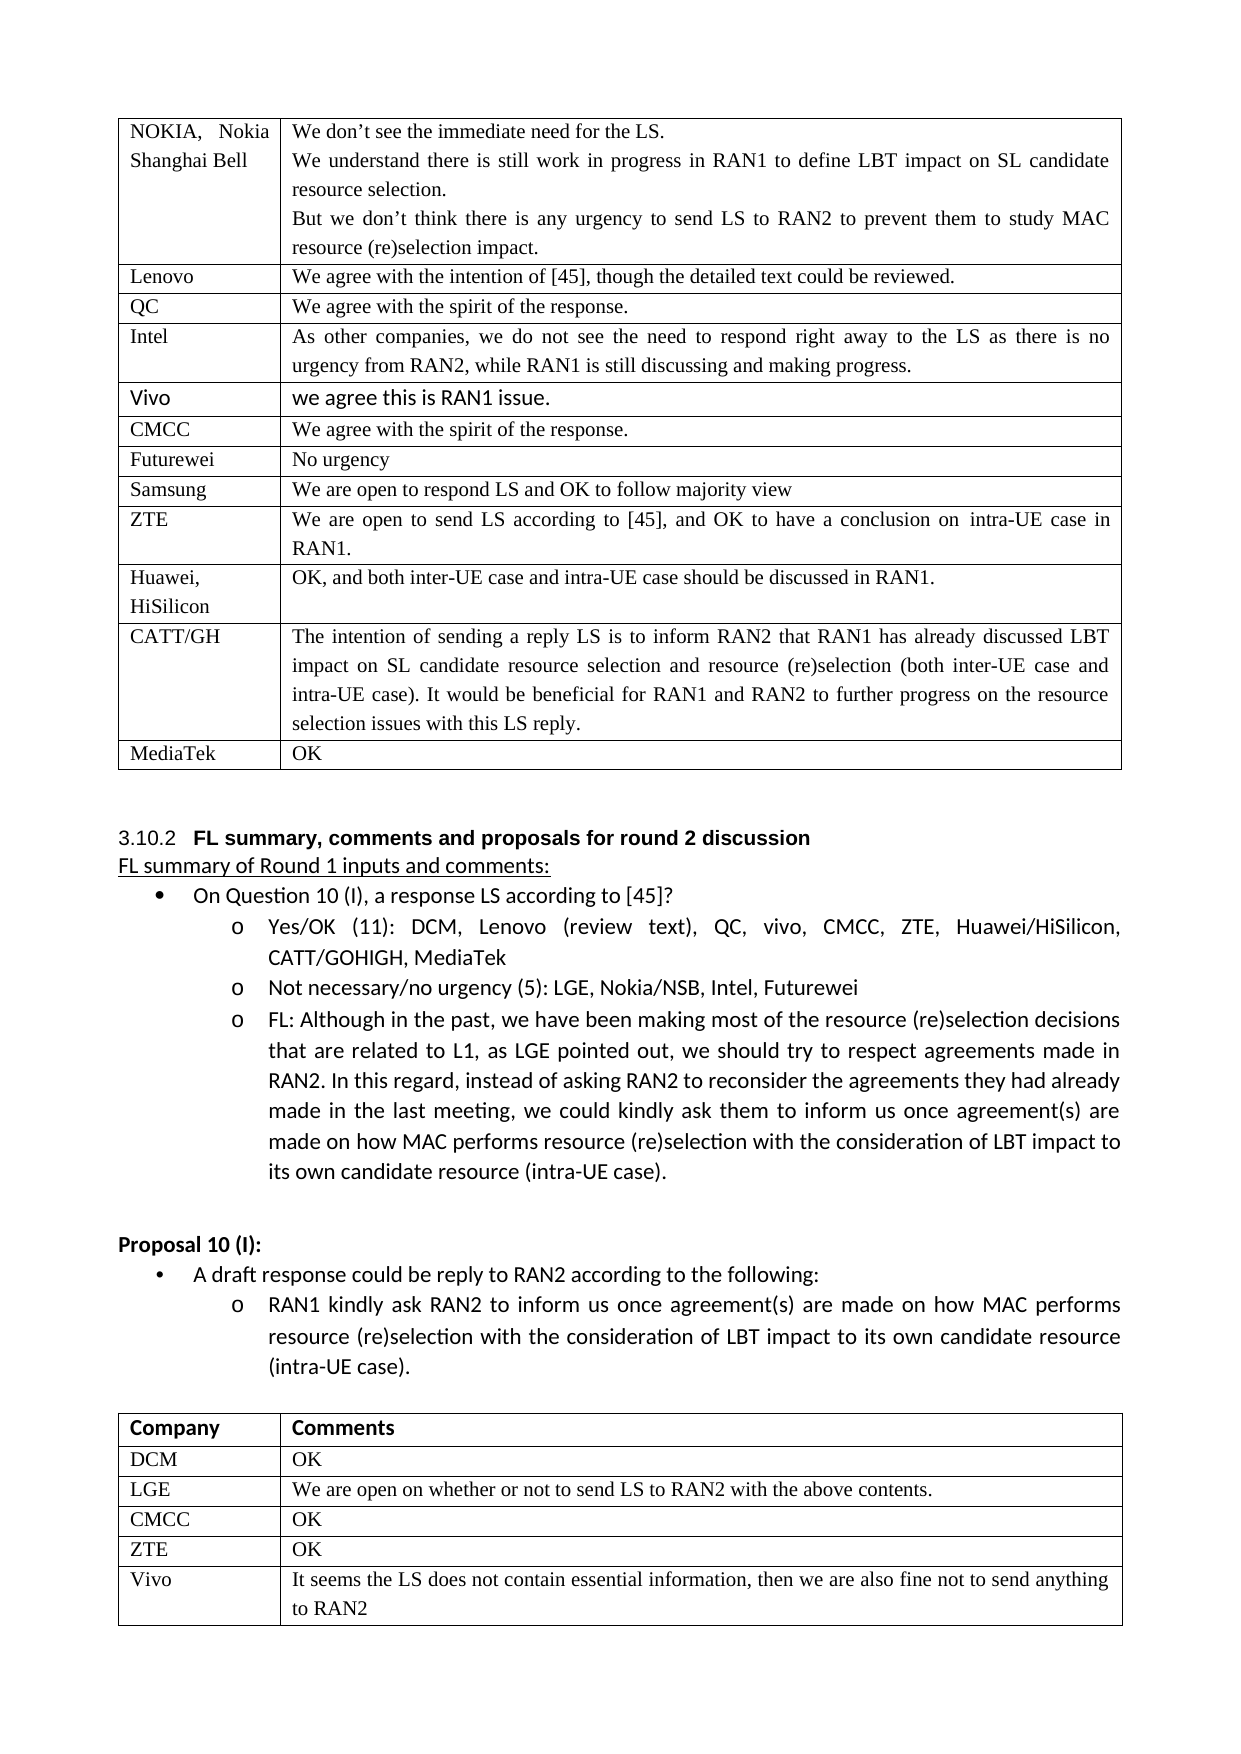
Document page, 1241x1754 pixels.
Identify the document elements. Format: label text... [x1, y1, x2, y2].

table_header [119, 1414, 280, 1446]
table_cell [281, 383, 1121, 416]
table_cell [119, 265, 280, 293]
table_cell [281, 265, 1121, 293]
list On Question 10 (I), a response LS according to [45]? [156, 882, 1122, 910]
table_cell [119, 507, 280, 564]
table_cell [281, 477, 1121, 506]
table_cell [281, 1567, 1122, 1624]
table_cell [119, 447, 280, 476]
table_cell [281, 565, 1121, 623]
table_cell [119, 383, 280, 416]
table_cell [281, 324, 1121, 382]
list A draft response could be reply to RAN2 according to the following: [156, 1260, 1122, 1288]
subtitle FL summary, comments and proposals for round 2 discussion [118, 826, 1122, 849]
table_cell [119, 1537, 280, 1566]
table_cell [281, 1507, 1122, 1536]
list FL: Although in the past, we have been making most of the resource (re)selection decisions that are related to L1, as LGE pointed out, we should try to respect agreements made in RAN2. In this regard, instead of asking RAN2 to reconsider the agreements they had already made in the last meeting, we could kindly ask them to inform us once agreement(s) are made on how MAC performs resource (re)selection with the consideration of LBT impact to its own candidate resource (intra-UE case). [231, 1005, 1122, 1185]
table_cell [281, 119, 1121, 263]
text Proposal 10 (I): [118, 1230, 1122, 1258]
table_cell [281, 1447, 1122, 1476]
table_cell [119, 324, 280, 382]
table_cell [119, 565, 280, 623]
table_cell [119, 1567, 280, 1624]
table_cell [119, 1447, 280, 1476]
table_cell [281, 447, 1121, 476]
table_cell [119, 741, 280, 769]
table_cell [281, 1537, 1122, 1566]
text FL summary of Round 1 inputs and comments: [118, 851, 1122, 879]
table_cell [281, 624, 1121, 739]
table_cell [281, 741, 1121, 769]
list RAN1 kindly ask RAN2 to inform us once agreement(s) are made on how MAC performs resource (re)selection with the consideration of LBT impact to its own candidate resource (intra-UE case). [231, 1290, 1122, 1380]
list Yes/OK (11): DCM, Lenovo (review text), QC, vivo, CMCC, ZTE, Huawei/HiSilicon, CATT/GOHIGH, MediaTek [231, 912, 1122, 971]
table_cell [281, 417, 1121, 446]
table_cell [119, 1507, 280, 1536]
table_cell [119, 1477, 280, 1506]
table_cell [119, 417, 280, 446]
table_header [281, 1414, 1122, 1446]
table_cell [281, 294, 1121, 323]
list Not necessary/no urgency (5): LGE, Nokia/NSB, Intel, Futurewei [231, 973, 1122, 1003]
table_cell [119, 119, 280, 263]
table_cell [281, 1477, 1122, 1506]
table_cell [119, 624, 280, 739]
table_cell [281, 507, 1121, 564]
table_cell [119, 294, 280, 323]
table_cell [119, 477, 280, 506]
